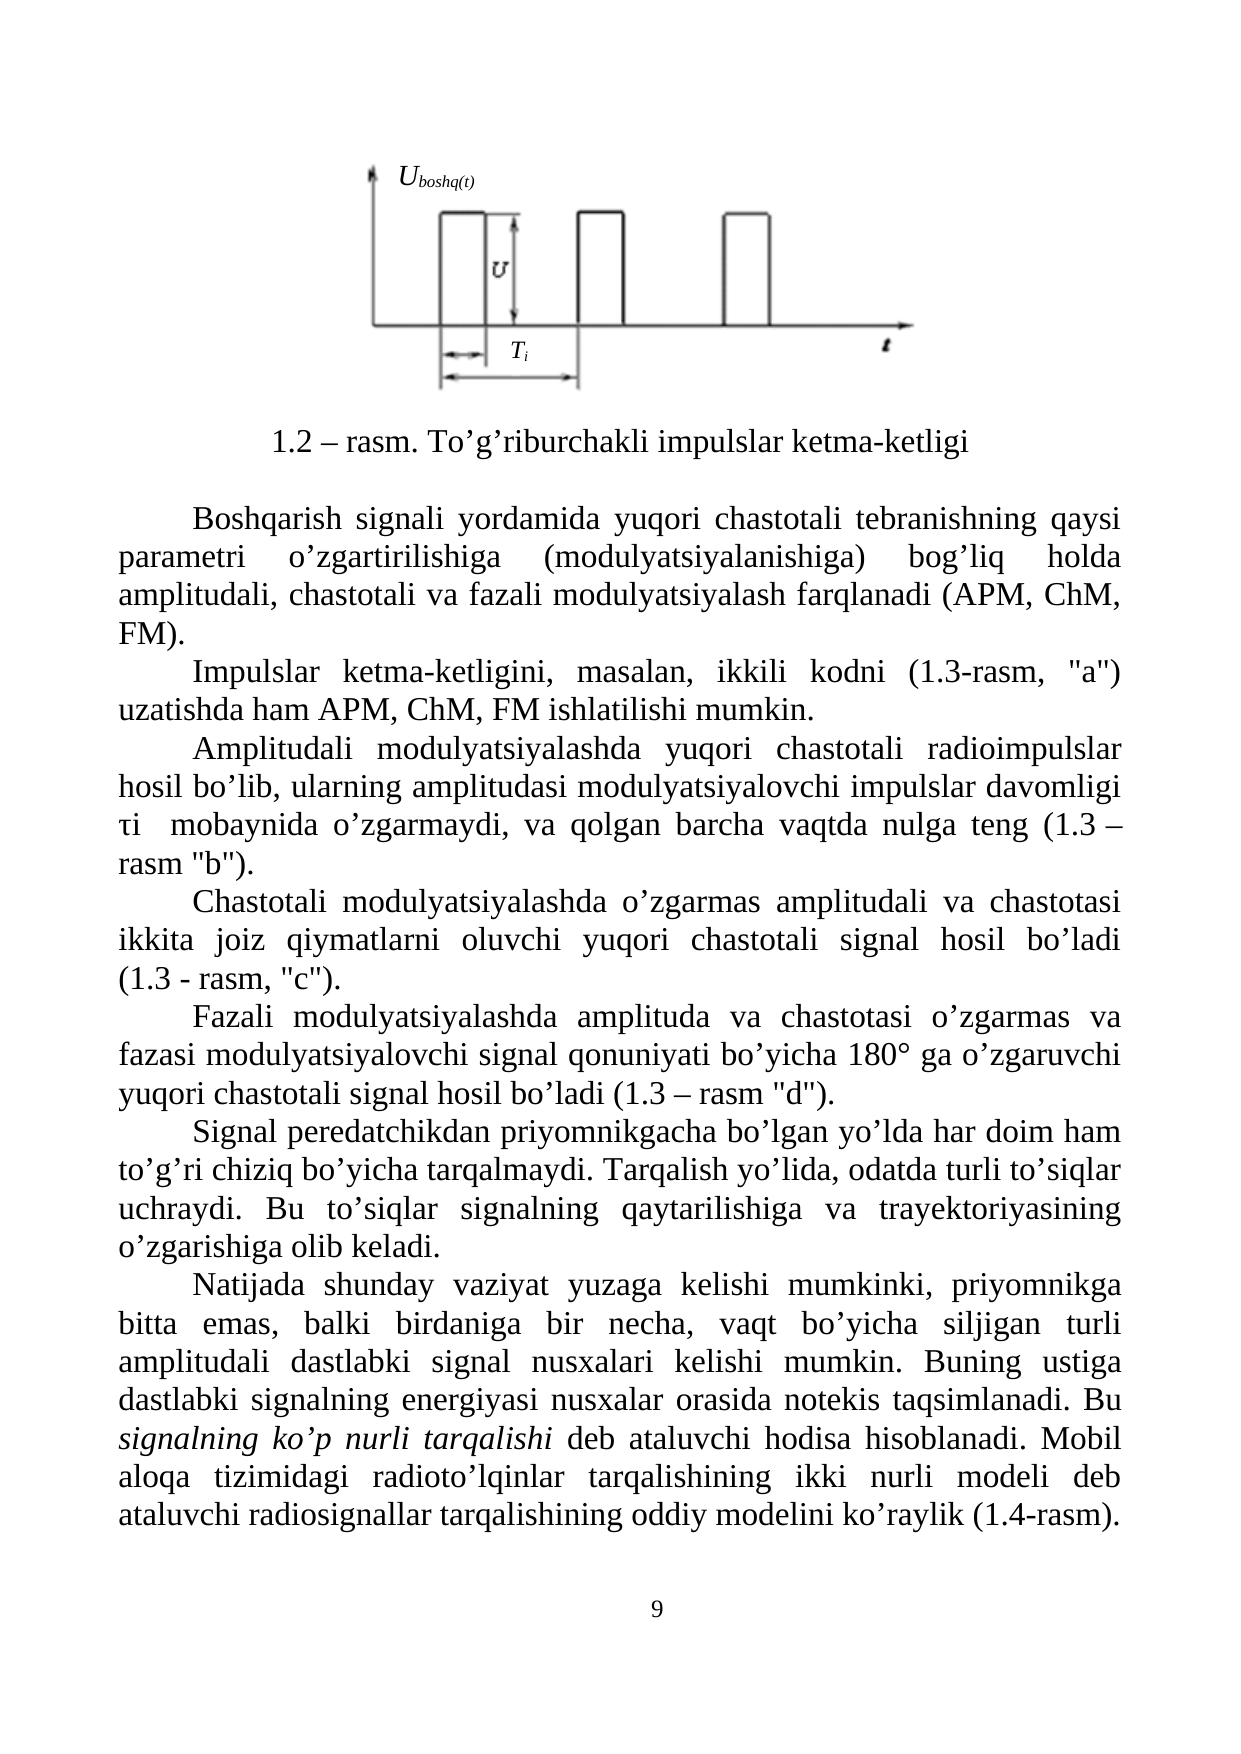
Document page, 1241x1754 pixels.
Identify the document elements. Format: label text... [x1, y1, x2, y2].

text Impulslar ketma-ketligini, masalan, ikkili kodni (1.3-rasm, "a") uzatishda ham APM, ChM, FM ishlatilishi mumkin. [118, 651, 1122, 728]
text Natijada shunday vaziyat yuzaga kelishi mumkinki, priyomnikga bitta emas, balki birdaniga bir necha, vaqt bo’yicha siljigan turli amplitudali dastlabki signal nusxalari kelishi mumkin. Buning ustiga dastlabki signalning energiyasi nusxalar orasida notekis taqsimlanadi. Bu signalning ko’p nurli tarqalishi deb ataluvchi hodisa hisoblanadi. Mobil aloqa tizimidagi radioto’lqinlar tarqalishining ikki nurli modeli deb ataluvchi radiosignallar tarqalishining oddiy modelini ko’raylik (1.4-rasm). [118, 1264, 1122, 1533]
text Chastotali modulyatsiyalashda o’zgarmas amplitudali va chastotasi ikkita joiz qiymatlarni oluvchi yuqori chastotali signal hosil bo’ladi (1.3 - rasm, "c"). [118, 881, 1122, 996]
text Amplitudali modulyatsiyalashda yuqori chastotali radioimpulslar hosil bo’lib, ularning amplitudasi modulyatsiyalovchi impulslar davomligi τi mobaynida o’zgarmaydi, va qolgan barcha vaqtda nulga teng (1.3 – rasm "b"). [118, 728, 1122, 881]
text Signal peredatchikdan priyomnikgacha bo’lgan yo’lda har doim ham to’g’ri chiziq bo’yicha tarqalmaydi. Tarqalish yo’lida, odatda turli to’siqlar uchraydi. Bu to’siqlar signalning qaytarilishiga va trayektoriyasining o’zgarishiga olib keladi. [118, 1111, 1122, 1264]
picture [292, 118, 949, 422]
text Boshqarish signali yordamida yuqori chastotali tebranishning qaysi parametri o’zgartirilishiga (modulyatsiyalanishiga) bog’liq holda amplitudali, chastotali va fazali modulyatsiyalash farqlanadi (APM, ChM, FM). [118, 498, 1122, 651]
text 1.2 – rasm. To’g’riburchakli impulslar ketma-ketligi [118, 421, 1122, 459]
text Fazali modulyatsiyalashda amplituda va chastotasi o’zgarmas va fazasi modulyatsiyalovchi signal qonuniyati bo’yicha 180° ga o’zgaruvchi yuqori chastotali signal hosil bo’ladi (1.3 – rasm "d"). [118, 996, 1122, 1111]
